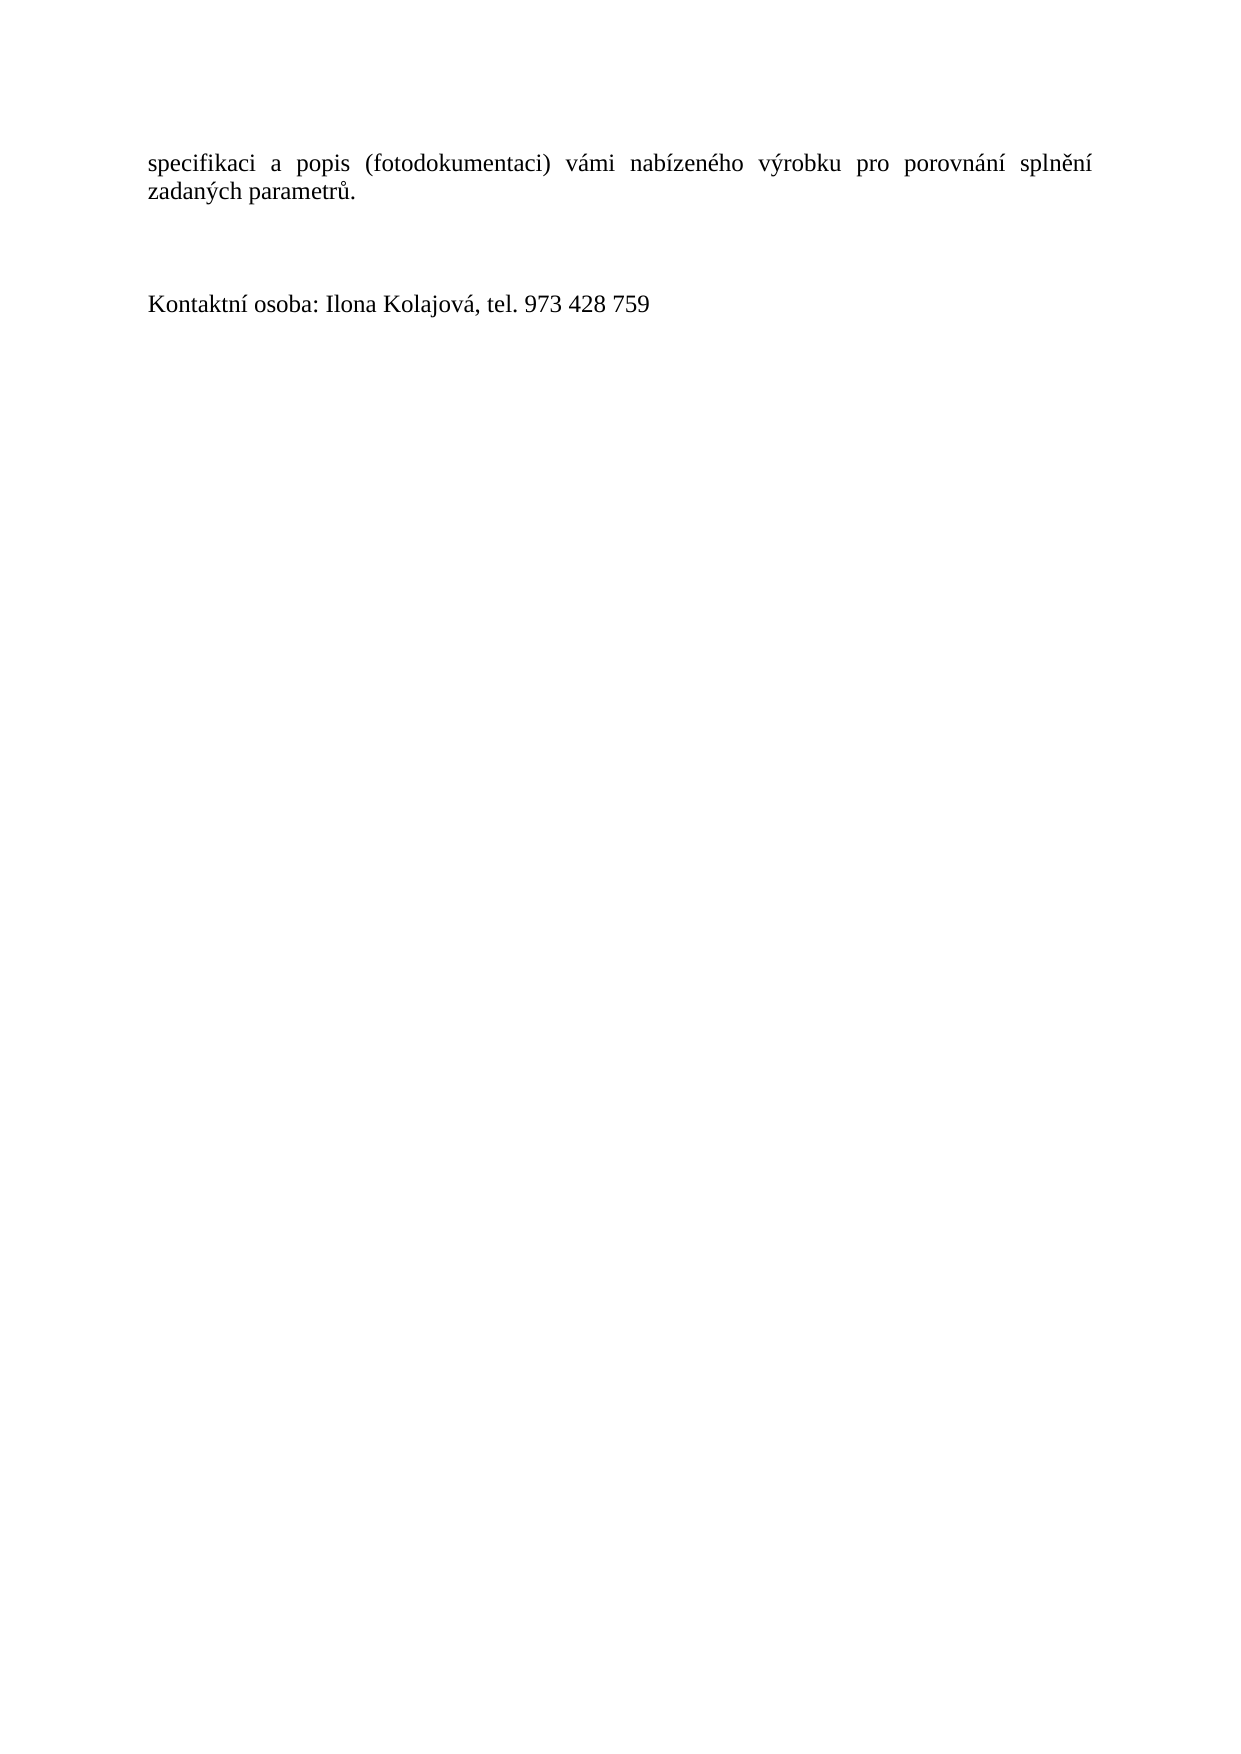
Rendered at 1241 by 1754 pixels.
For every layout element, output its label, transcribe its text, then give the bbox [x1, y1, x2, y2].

text Kontaktní osoba: Ilona Kolajová, tel. 973 428 759 [148, 291, 1093, 320]
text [148, 148, 1093, 205]
